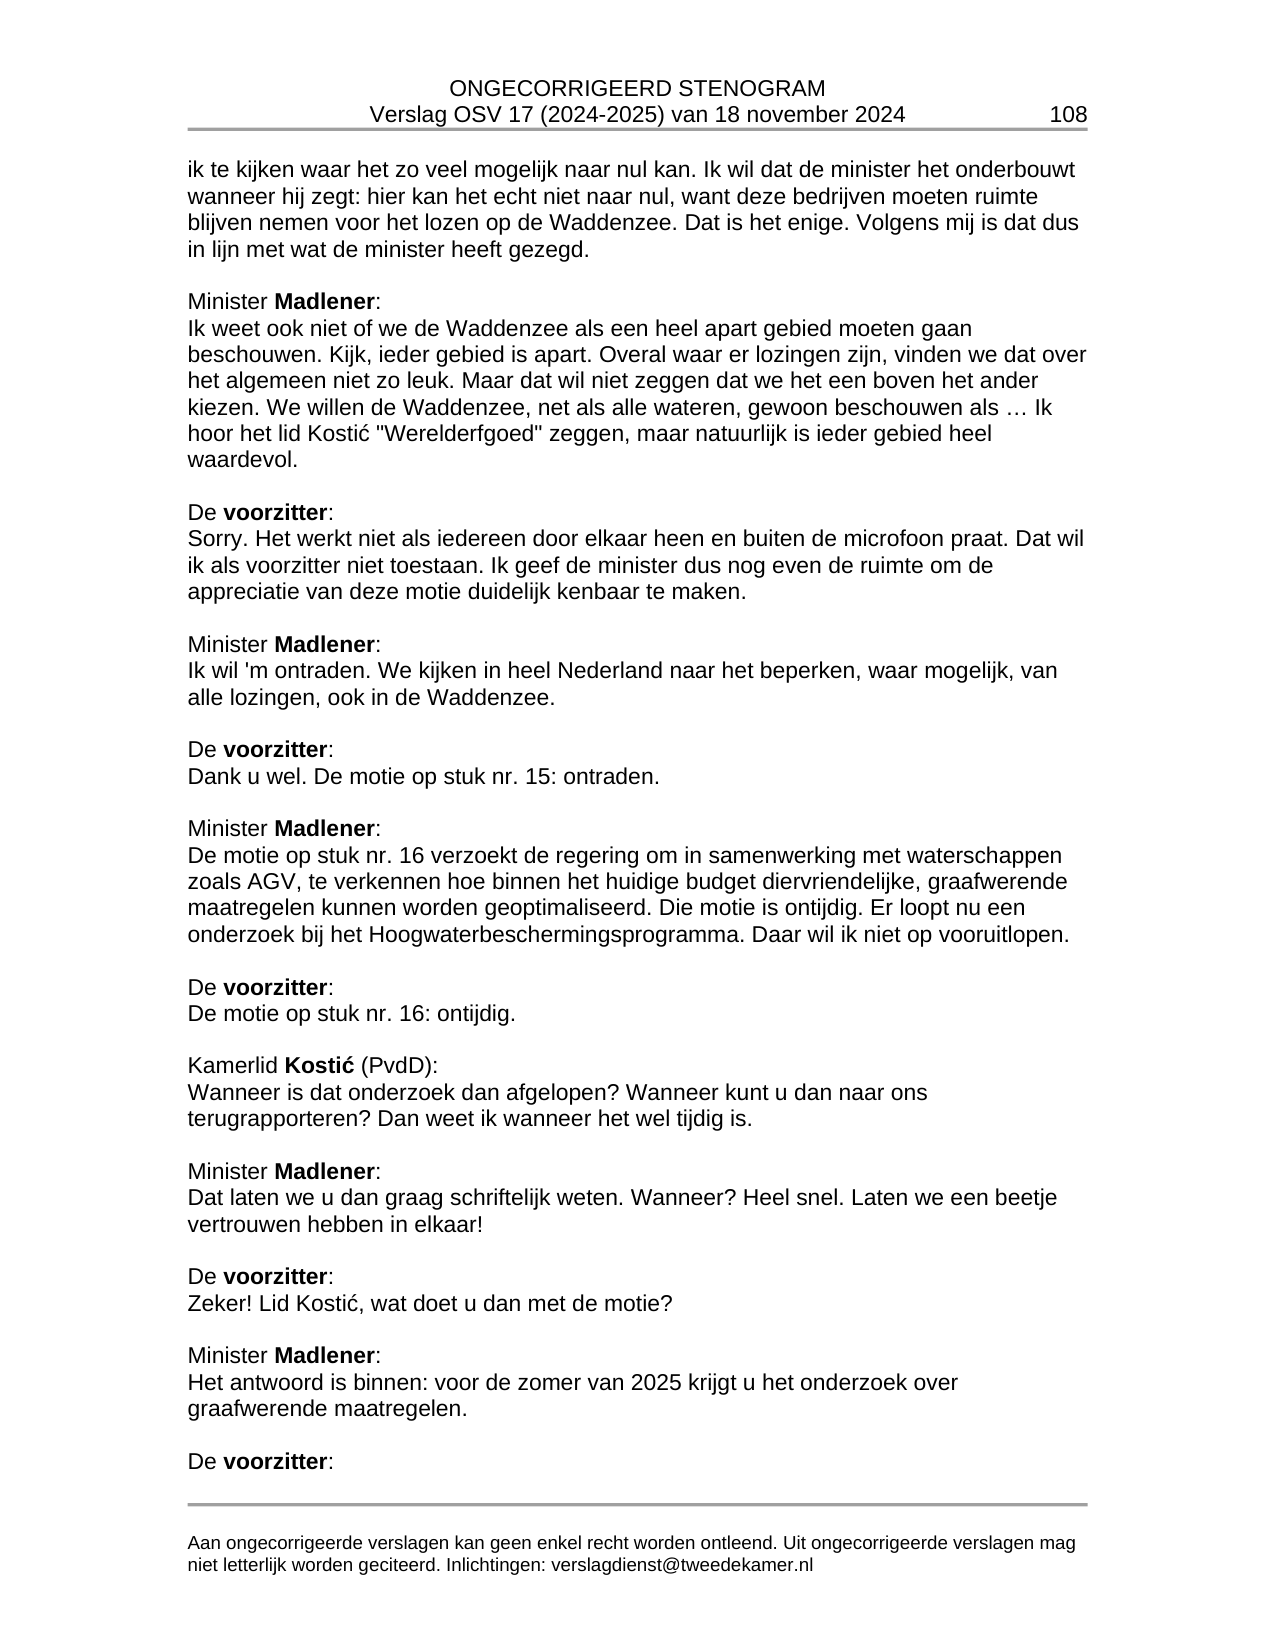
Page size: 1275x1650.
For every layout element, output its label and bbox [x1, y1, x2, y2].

text [187, 156, 1087, 1474]
